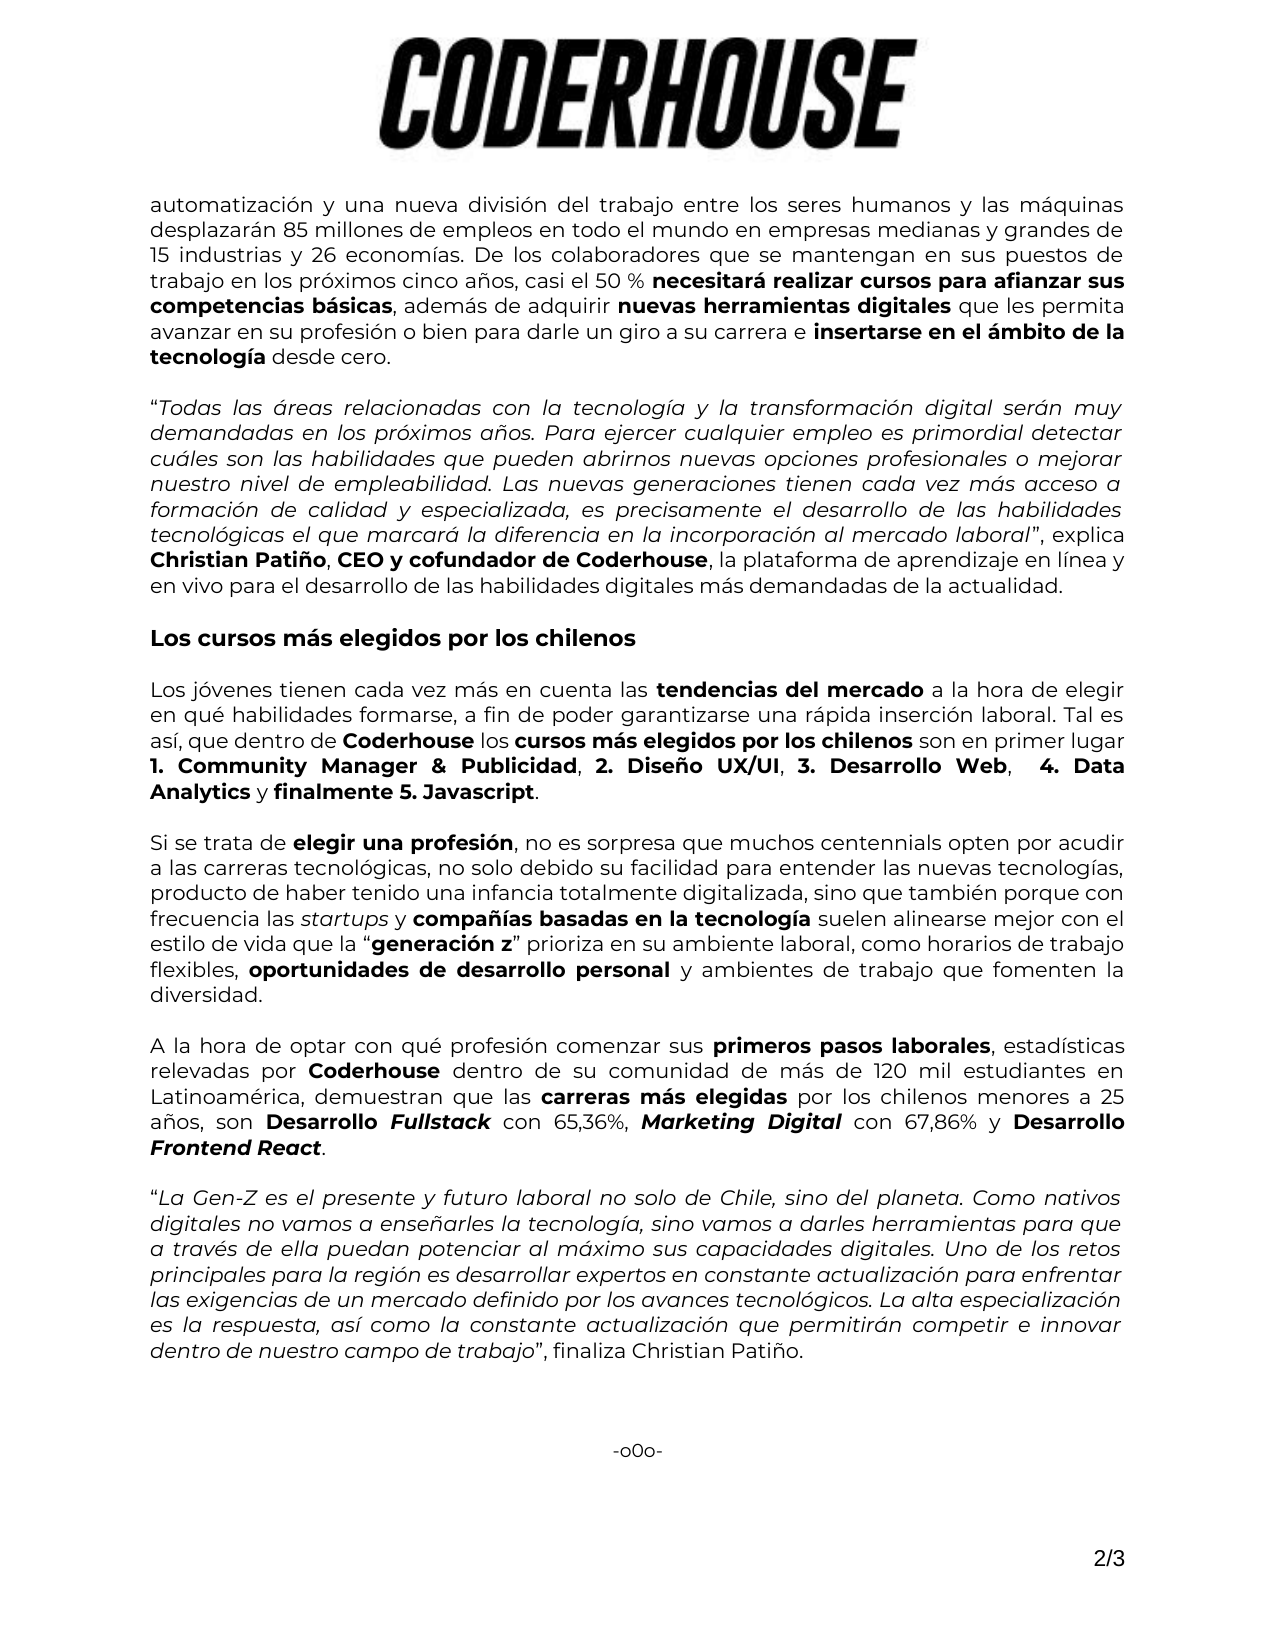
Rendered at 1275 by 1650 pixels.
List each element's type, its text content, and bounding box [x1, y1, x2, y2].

text Los cursos más elegidos por los chilenos [150, 624, 1125, 652]
text -o0o- [150, 1440, 1125, 1463]
picture [349, 25, 950, 164]
text “Todas las áreas relacionadas con la tecnología y la transformación digital serán muy demandadas en los próximos años. Para ejercer cualquier empleo es primordial detectar cuáles son las habilidades que pueden abrirnos nuevas opciones profesionales o mejorar nuestro nivel de empleabilidad. Las nuevas generaciones tienen cada vez más acceso a formación de calidad y especializada, es precisamente el desarrollo de las habilidades tecnológicas el que marcará la diferencia en la incorporación al mercado laboral”, explica Christian Patiño, CEO y cofundador de Coderhouse, la plataforma de aprendizaje en línea y en vivo para el desarrollo de las habilidades digitales más demandadas de la actualidad. [150, 395, 1125, 598]
text A la hora de optar con qué profesión comenzar sus primeros pasos laborales, estadísticas relevadas por Coderhouse dentro de su comunidad de más de 120 mil estudiantes en Latinoamérica, demuestran que las carreras más elegidas por los chilenos menores a 25 años, son Desarrollo Fullstack con 65,36%, Marketing Digital con 67,86% y Desarrollo Frontend React. [150, 1033, 1125, 1160]
text Los jóvenes tienen cada vez más en cuenta las tendencias del mercado a la hora de elegir en qué habilidades formarse, a fin de poder garantizarse una rápida inserción laboral. Tal es así, que dentro de Coderhouse los cursos más elegidos por los chilenos son en primer lugar 1. Community Manager & Publicidad, 2. Diseño UX/UI, 3. Desarrollo Web, 4. Data Analytics y finalmente 5. Javascript. [150, 677, 1125, 804]
text “La Gen-Z es el presente y futuro laboral no solo de Chile, sino del planeta. Como nativos digitales no vamos a enseñarles la tecnología, sino vamos a darles herramientas para que a través de ella puedan potenciar al máximo sus capacidades digitales. Uno de los retos principales para la región es desarrollar expertos en constante actualización para enfrentar las exigencias de un mercado definido por los avances tecnológicos. La alta especialización es la respuesta, así como la constante actualización que permitirán competir e innovar dentro de nuestro campo de trabajo”, finaliza Christian Patiño. [150, 1186, 1125, 1363]
text Si se trata de elegir una profesión, no es sorpresa que muchos centennials opten por acudir a las carreras tecnológicas, no solo debido su facilidad para entender las nuevas tecnologías, producto de haber tenido una infancia totalmente digitalizada, sino que también porque con frecuencia las startups y compañías basadas en la tecnología suelen alinearse mejor con el estilo de vida que la “generación z” prioriza en su ambiente laboral, como horarios de trabajo flexibles, oportunidades de desarrollo personal y ambientes de trabajo que fomenten la diversidad. [150, 830, 1125, 1008]
